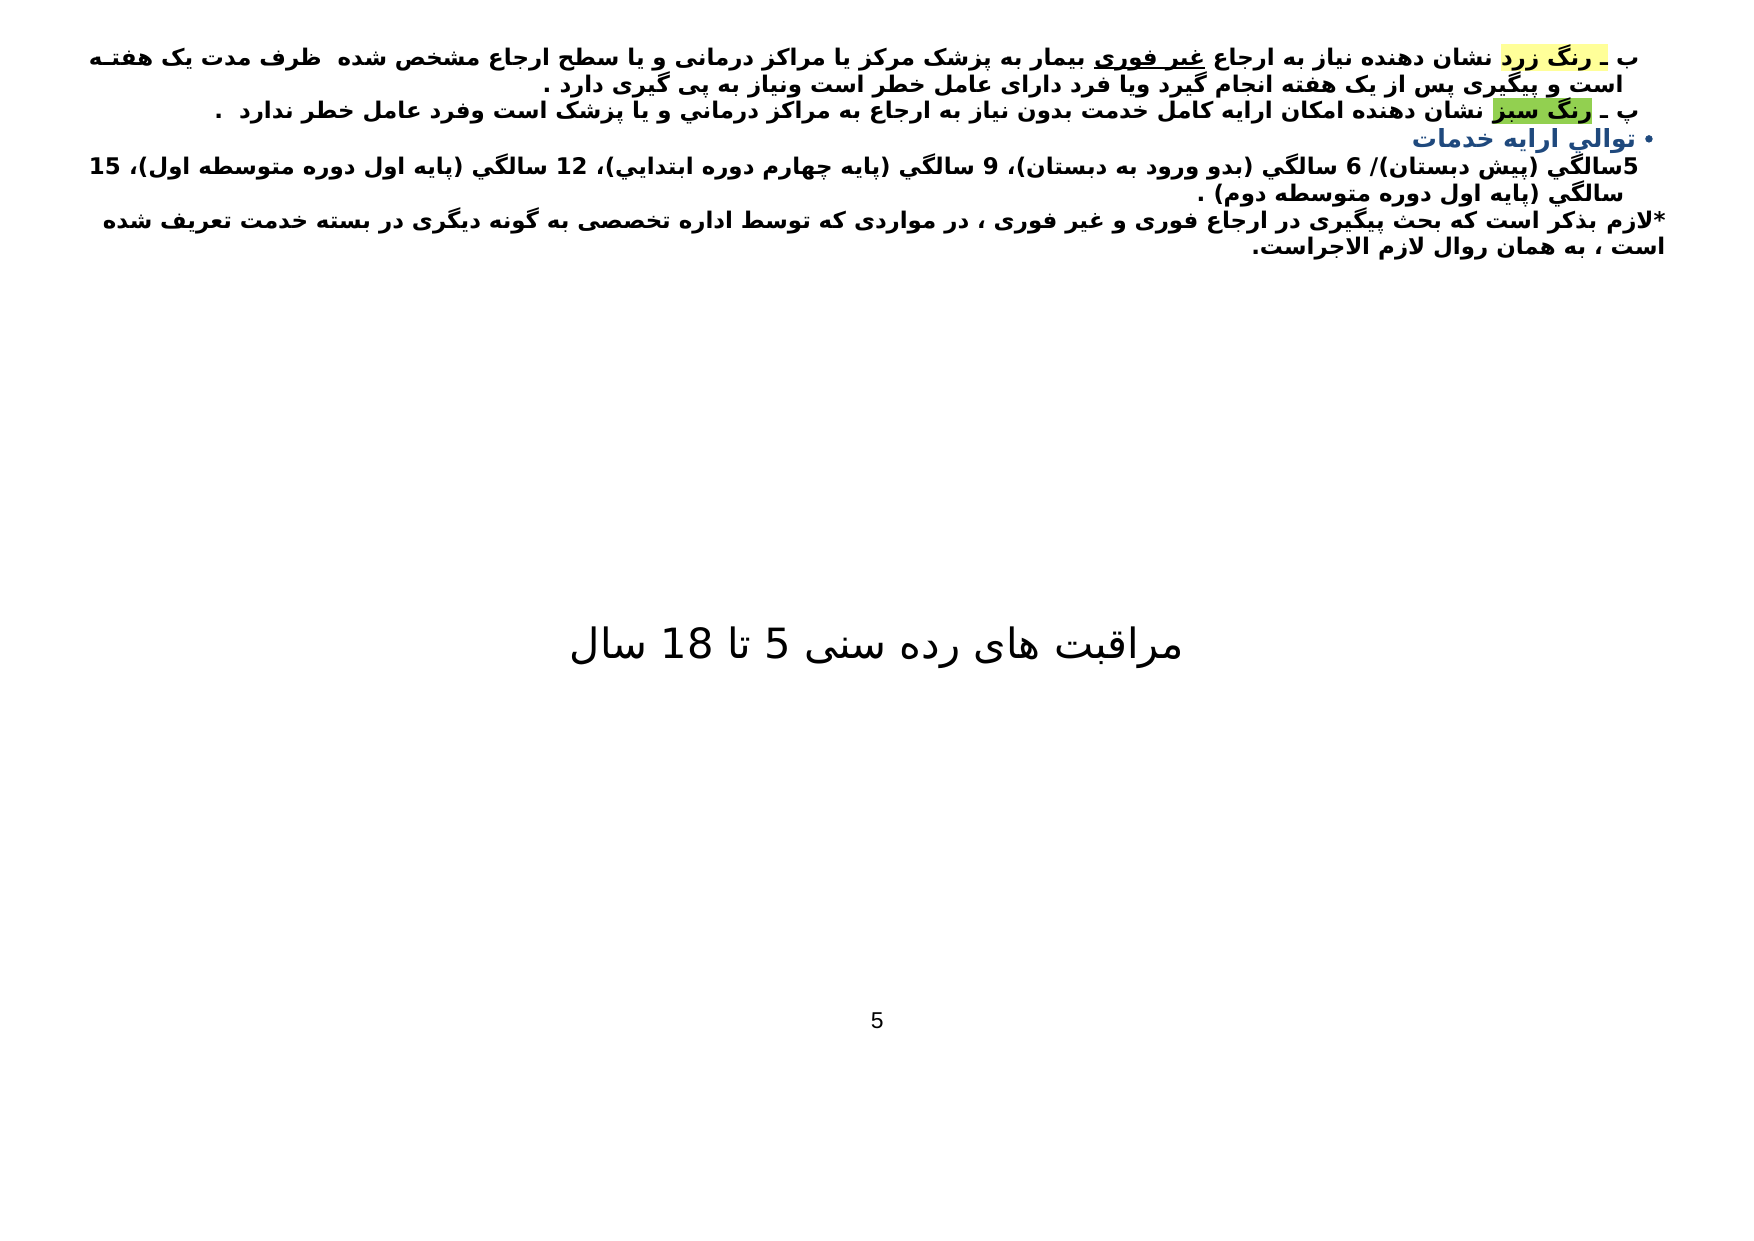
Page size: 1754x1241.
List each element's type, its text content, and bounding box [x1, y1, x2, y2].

text *لازم بذکر است که بحث پیگیری در ارجاع فوری و غیر فوری ، در مواردی که توسط اداره تخصصی به گونه دیگری در بسته خدمت تعریف شده است ، به همان روال لازم الاجراست. [88, 207, 1665, 260]
text مراقبت های رده سنی 5 تا 18 سال [88, 619, 1665, 668]
text ب ـ رنگ زرد نشان دهنده نياز به ارجاع غير فوری بیمار به پزشک مرکز یا مراکز درمانی و یا سطح ارجاع مشخص شده ظرف مدت یک هفته است و پیگیری پس از یک هفته انجام گیرد ویا فرد دارای عامل خطر است ونیاز به پی گیری دارد . [88, 44, 1639, 98]
text 5سالگي (پیش دبستان)/ 6 سالگي (بدو ورود به دبستان)، 9 سالگي (پايه چهارم دوره ابتدايي)، 12 سالگي (پايه اول دوره متوسطه اول)، 15 سالگي (پايه اول دوره متوسطه دوم) . [88, 153, 1639, 207]
subtitle توالي ارايه خدمات [88, 124, 1654, 153]
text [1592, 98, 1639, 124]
text پ ـ رنگ سبز نشان دهنده امكان ارايه كامل خدمت بدون نياز به ارجاع به مراكز درماني و یا پزشک است وفرد عامل خطر ندارد . [88, 98, 1493, 124]
